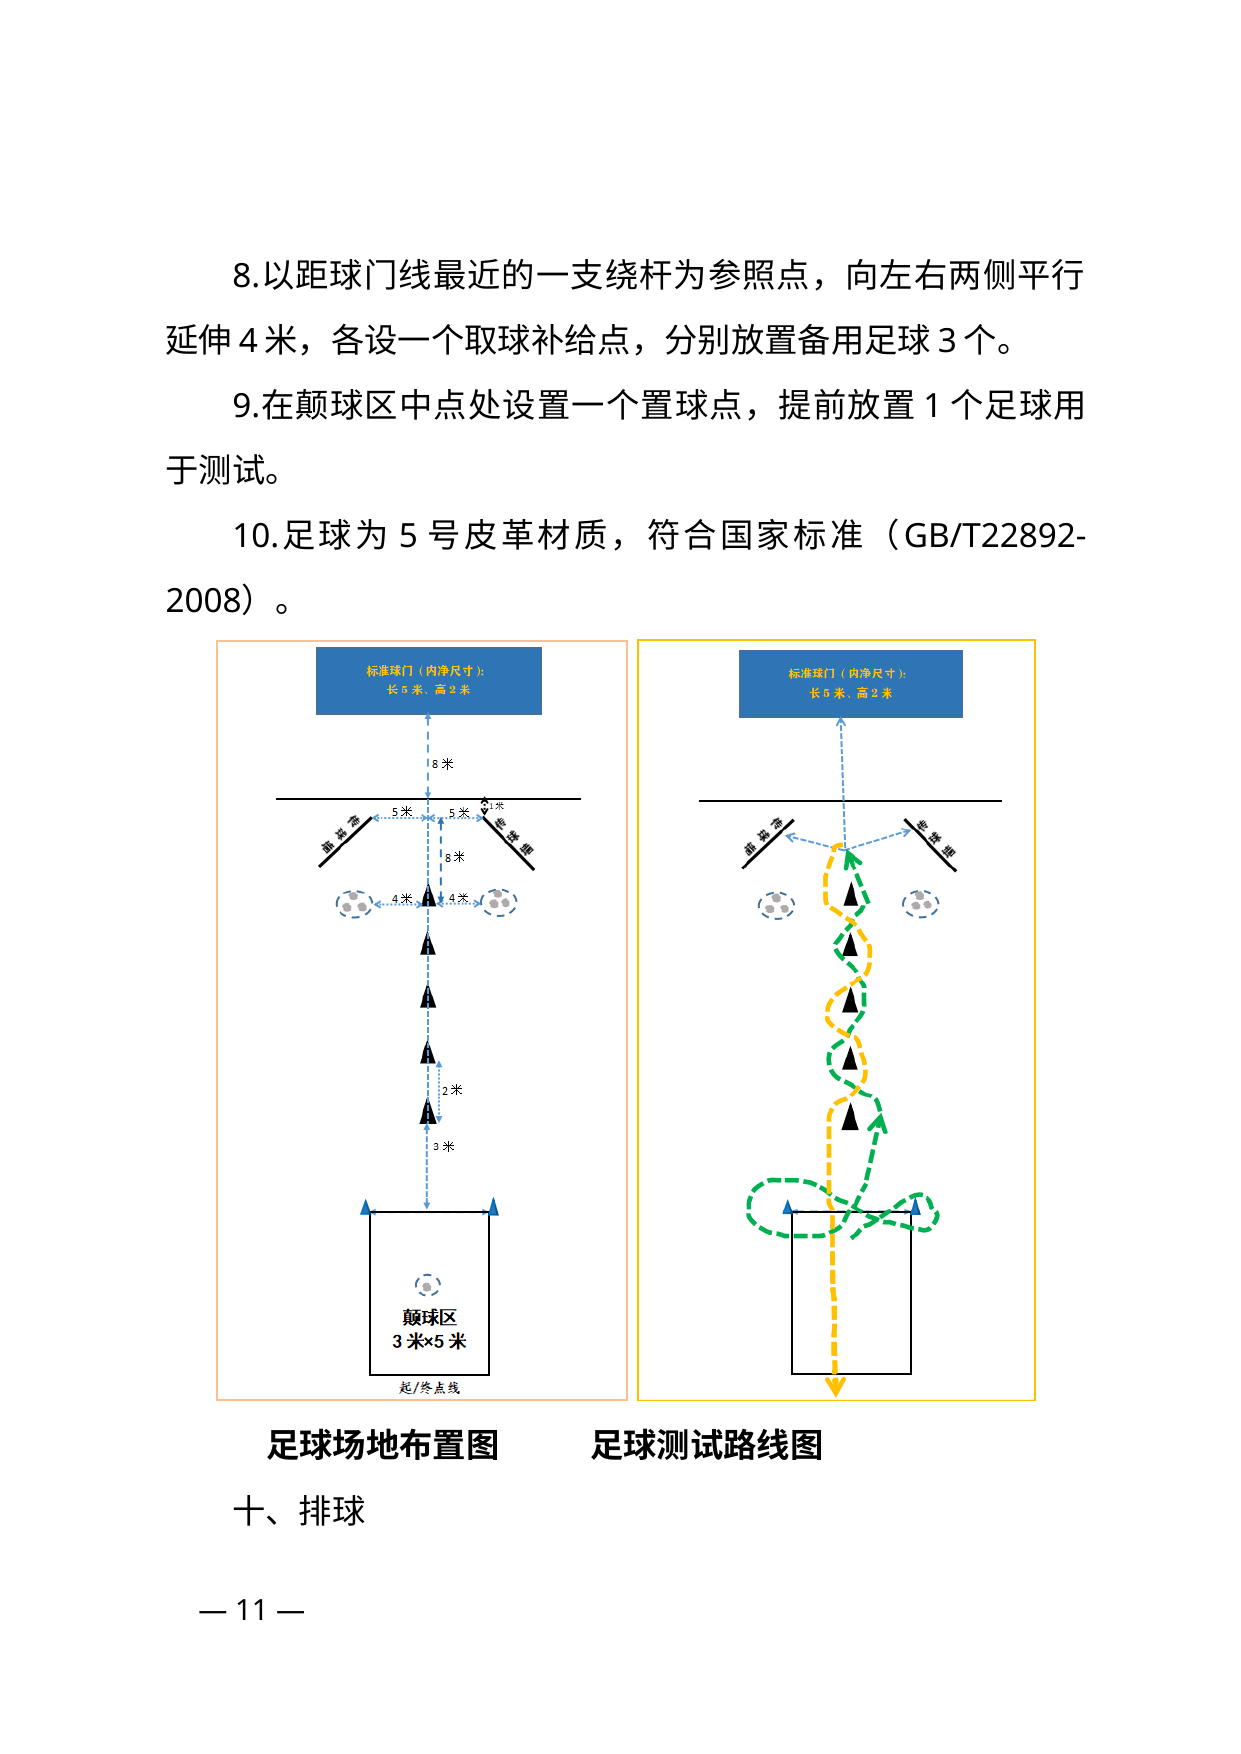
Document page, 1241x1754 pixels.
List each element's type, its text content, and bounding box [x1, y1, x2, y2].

text 9.在颠球区中点处设置一个置球点，提前放置1个足球用于测试。 [165, 370, 1087, 500]
list 10.足球为5号皮革材质，符合国家标准（GB/T22892-2008）。 [165, 500, 1087, 630]
text 足球场地布置图 足球测试路线图 [165, 1410, 1087, 1475]
text 8.以距球门线最近的一支绕杆为参照点，向左右两侧平行延伸4米，各设一个取球补给点，分别放置备用足球3个。 [165, 240, 1087, 370]
list 十、排球 [165, 1475, 1087, 1536]
picture [639, 641, 1034, 1400]
picture [218, 642, 626, 1399]
